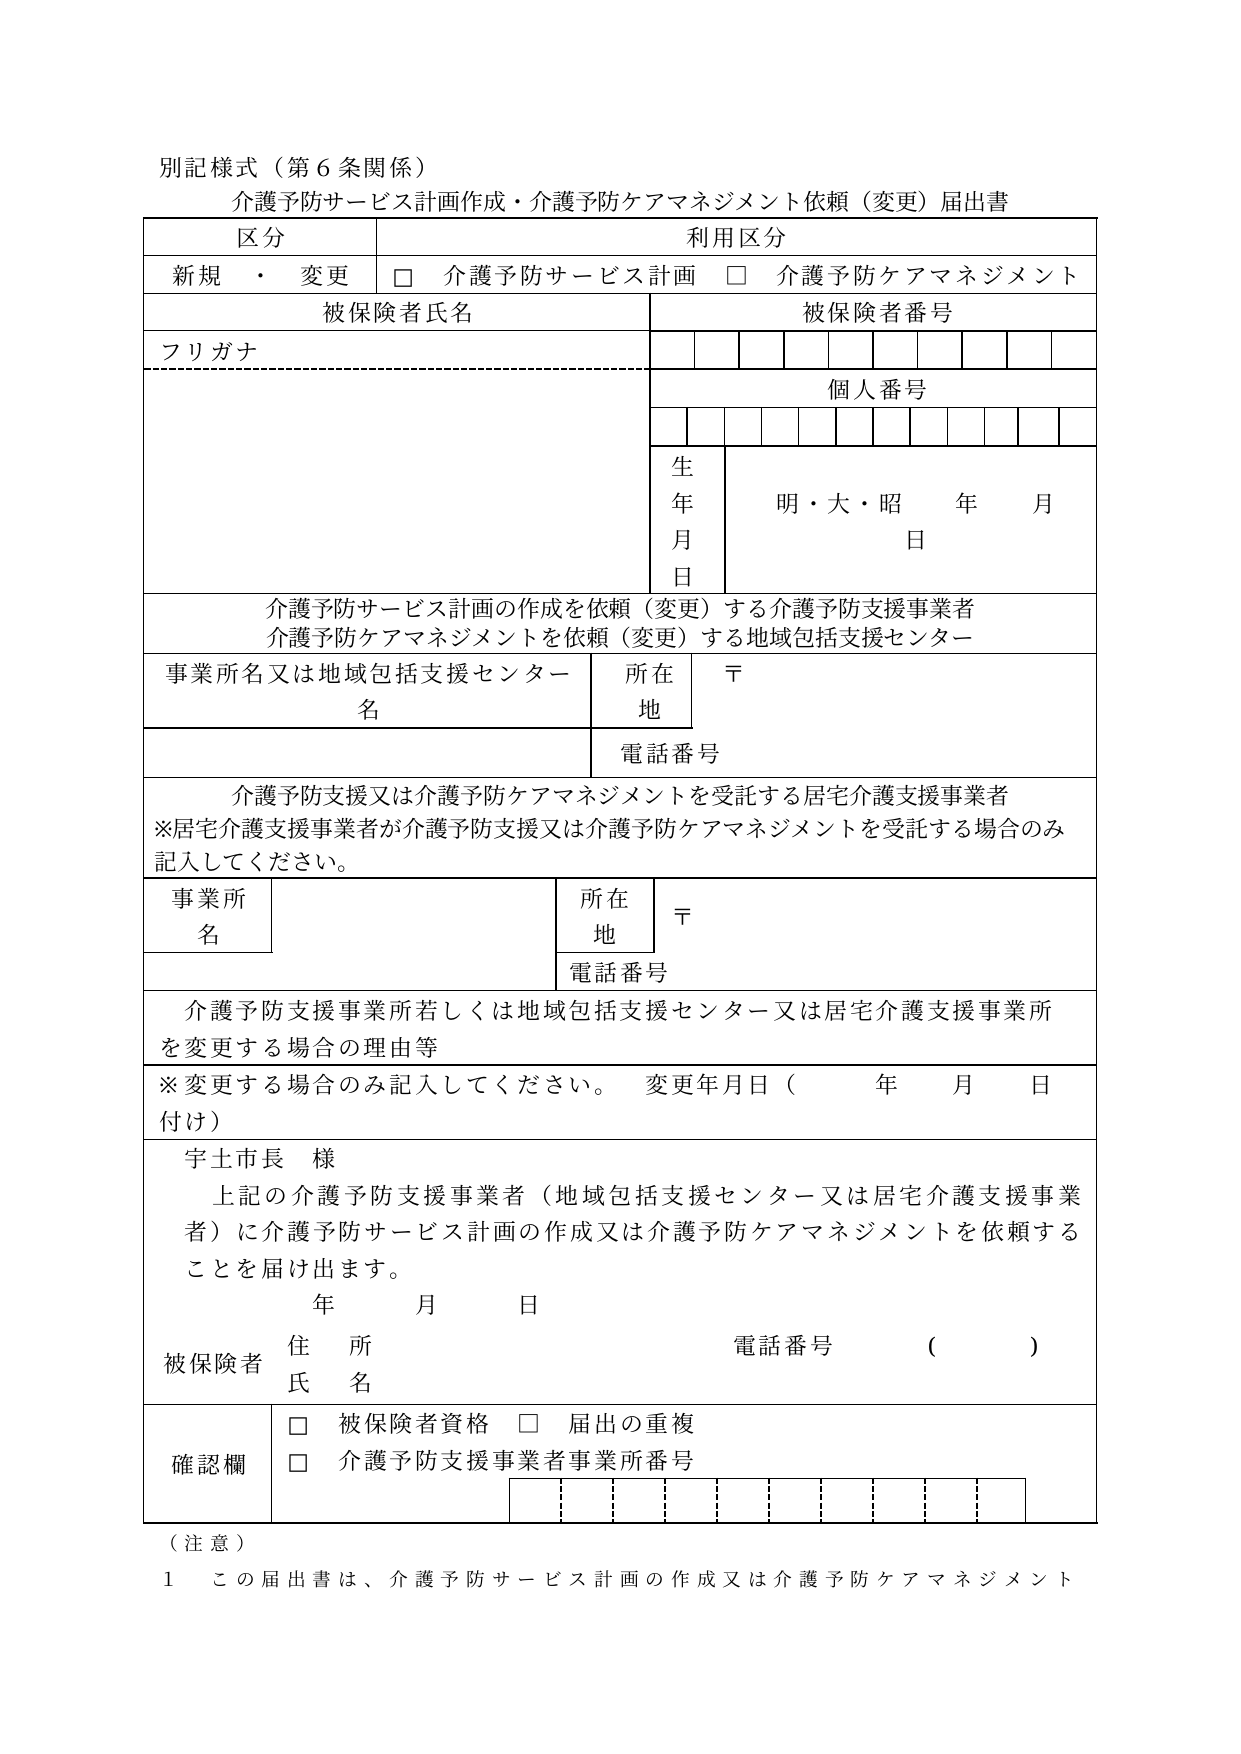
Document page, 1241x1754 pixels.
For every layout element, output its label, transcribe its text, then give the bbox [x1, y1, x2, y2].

table_cell [651, 408, 686, 445]
table_cell [688, 408, 724, 445]
table_cell [510, 1479, 561, 1522]
table_cell 介護予防サービス計画の作成を依頼（変更）する介護予防支援事業者 介護予防ケアマネジメントを依頼（変更）する地域包括支援センター [144, 594, 1096, 653]
table_cell [985, 408, 1017, 445]
text （注意） [159, 1524, 1082, 1560]
table_cell [740, 332, 783, 368]
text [159, 1560, 1082, 1597]
table_cell 電話番号 [557, 952, 1096, 990]
table_cell [272, 1478, 509, 1522]
table_cell 事業所名又は地域包括支援センター名 [144, 654, 590, 727]
table_cell [911, 408, 947, 445]
table_cell [769, 1479, 821, 1522]
table_cell [725, 408, 761, 445]
table_cell [925, 1479, 977, 1522]
table_cell 介護予防サービス計画 □ 介護予防ケアマネジメント [377, 256, 1096, 293]
table_cell 所在地 [592, 654, 691, 727]
table_cell [821, 1479, 873, 1522]
text 介護予防サービス計画作成・介護予防ケアマネジメント依頼（変更）届出書 [159, 184, 1081, 217]
table_cell [948, 408, 984, 445]
table_cell [1026, 1478, 1096, 1522]
table_cell 住所 電話番号 ( ) 氏名 [276, 1322, 1096, 1403]
table_cell [1060, 408, 1096, 445]
table_cell 個人番号 [651, 370, 1096, 407]
table_cell [977, 1479, 1025, 1522]
table_cell [144, 729, 590, 777]
table_cell 〒 [692, 654, 1096, 727]
table_cell 介護予防支援又は介護予防ケアマネジメントを受託する居宅介護支援事業者 ※居宅介護支援事業者が介護予防支援又は介護予防ケアマネジメントを受託する場合のみ記入してください。 [144, 778, 1096, 877]
table_cell 所在地 [557, 879, 653, 952]
table_header 利用区分 [377, 219, 1096, 255]
table_cell 明・大・昭 年 月 日 [726, 447, 1096, 593]
table_cell 被保険者番号 [651, 294, 1096, 330]
table_cell 被保険者氏名 [144, 294, 649, 330]
table_cell フリガナ [144, 331, 649, 368]
table_cell [874, 408, 909, 445]
table_cell [651, 332, 694, 368]
table_cell 事業所名 [144, 879, 271, 952]
table_cell 新規 ・ 変更 [144, 256, 376, 293]
table_cell [918, 332, 961, 368]
table_cell 介護予防支援事業所若しくは地域包括支援センター又は居宅介護支援事業所を変更する場合の理由等 [144, 991, 1096, 1064]
table_cell 被保険者資格 □ 届出の重複 介護予防支援事業者事業所番号 [272, 1405, 1096, 1477]
table_header 区分 [144, 219, 376, 255]
table_cell [695, 332, 738, 368]
table_cell [613, 1479, 665, 1522]
table_cell [144, 368, 649, 593]
table_cell [665, 1479, 717, 1522]
text 別記様式（第６条関係） [159, 148, 1081, 184]
table_cell 電話番号 [592, 727, 1096, 777]
table_cell [1008, 332, 1051, 368]
table_cell [717, 1479, 769, 1522]
table_cell [144, 952, 555, 990]
table_cell [272, 879, 555, 952]
table_cell 宇土市長 様 上記の介護予防支援事業者（地域包括支援センター又は居宅介護支援事業者）に介護予防サービス計画の作成又は介護予防ケアマネジメントを依頼することを届け出ます。 年 月 日 [144, 1140, 1096, 1322]
table_cell [829, 332, 872, 368]
table_cell 確認欄 [144, 1405, 271, 1522]
table_cell [1052, 332, 1096, 368]
table_cell 生年 月日 [651, 447, 724, 593]
table_cell [963, 332, 1006, 368]
table_cell [837, 408, 872, 445]
table_cell [785, 332, 828, 368]
table_cell 〒 [655, 879, 1096, 952]
table_cell [873, 1479, 925, 1522]
table_cell [874, 332, 917, 368]
table_cell [1019, 408, 1058, 445]
table_cell [561, 1479, 613, 1522]
table_cell ※変更する場合のみ記入してください。 変更年月日（ 年 月 日付け） [144, 1066, 1096, 1139]
table_cell [762, 408, 798, 445]
table_cell [799, 408, 835, 445]
table_cell 被保険者 [144, 1322, 276, 1403]
